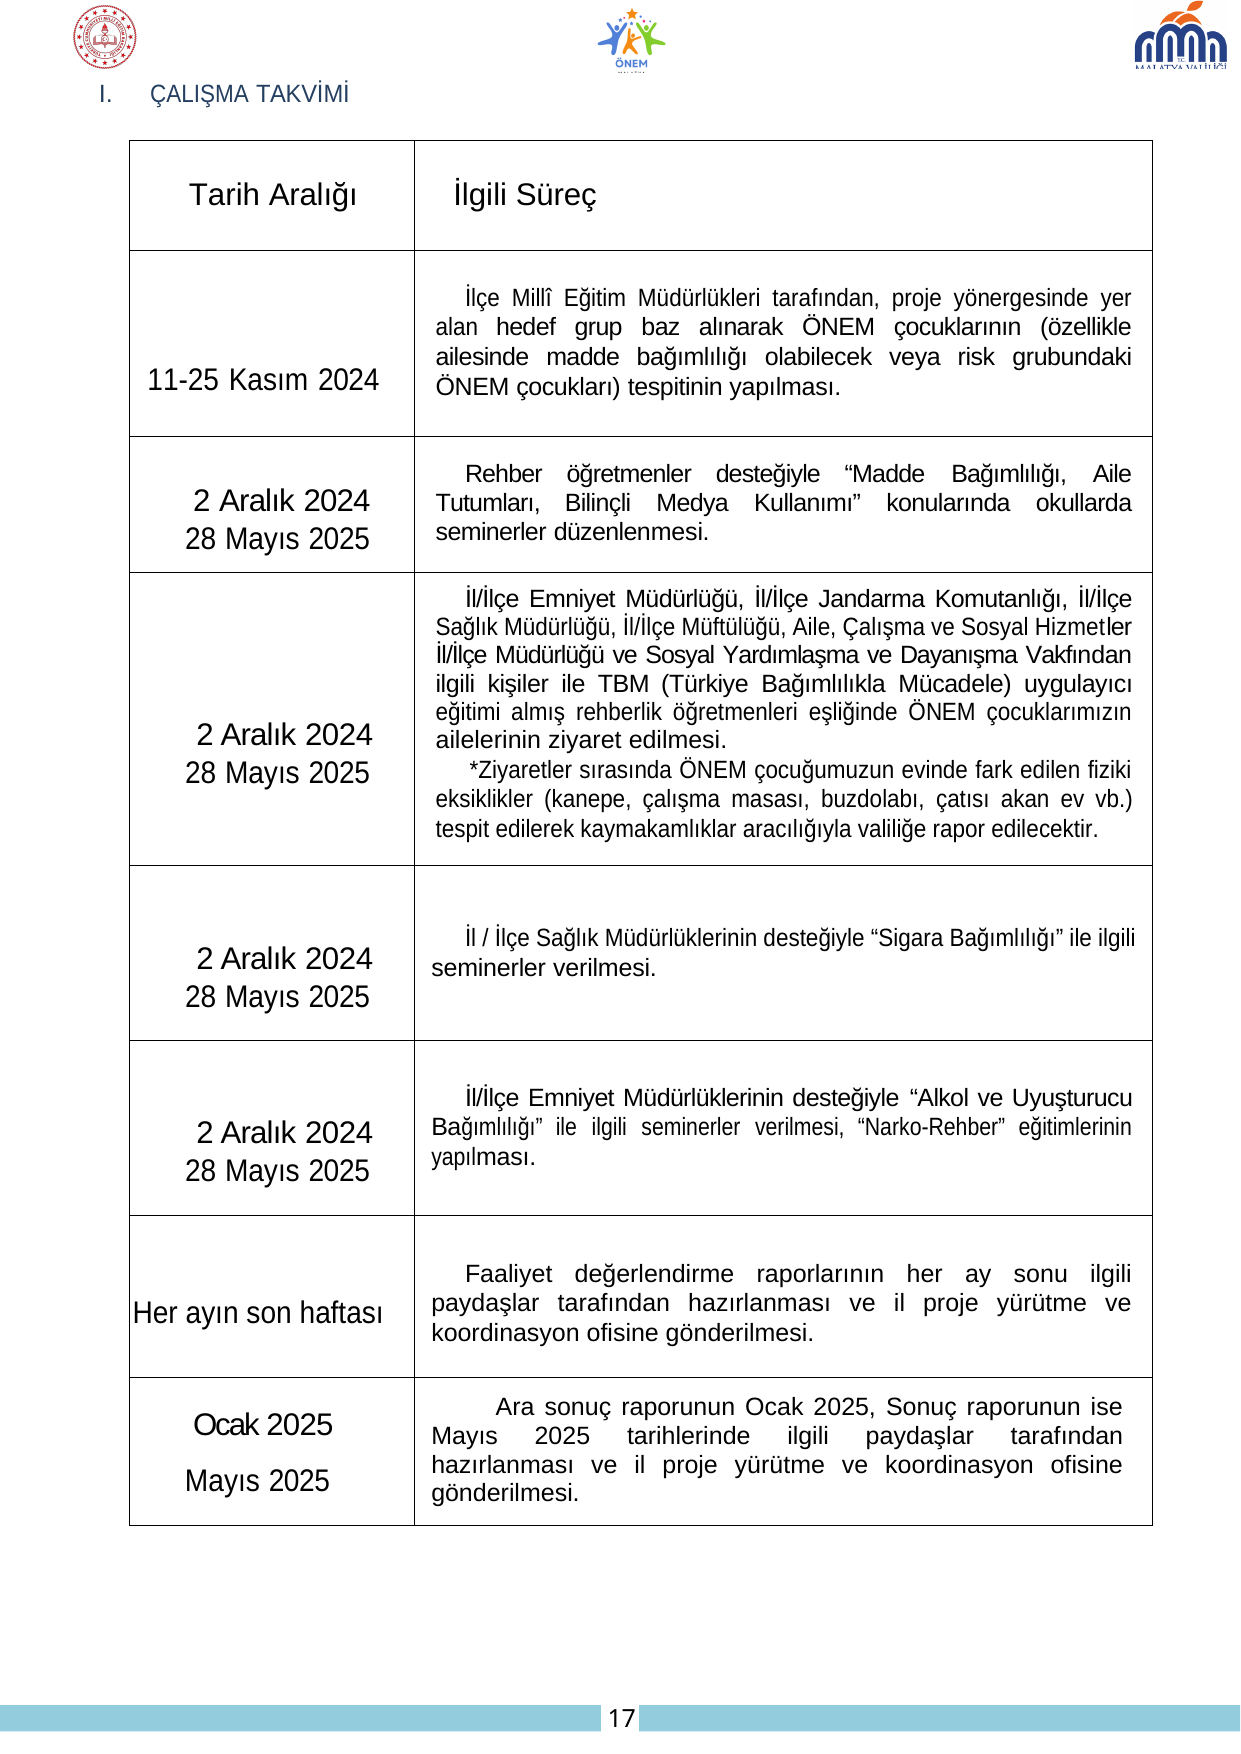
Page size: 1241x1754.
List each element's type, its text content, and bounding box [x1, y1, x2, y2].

table_cell 2 Aralık 2024 28 Mayıs 2025 [130, 1041, 414, 1214]
subtitle ÇALIŞMA TAKVİMİ [112, 79, 1165, 108]
table_cell İlçe Millî Eğitim Müdürlükleri tarafından, proje yönergesinde yer alan hedef grup baz alınarak ÖNEM çocuklarının (özellikle ailesinde madde bağımlılığı olabilecek veya risk grubundaki ÖNEM çocukları) tespitinin yapılması. [415, 251, 1152, 436]
table_header İlgili Süreç [415, 141, 1152, 250]
table_cell Ara sonuç raporunun Ocak 2025, Sonuç raporunun ise Mayıs 2025 tarihlerinde ilgili paydaşlar tarafından hazırlanması ve il proje yürütme ve koordinasyon ofisine gönderilmesi. [415, 1378, 1152, 1525]
table_cell Her ayın son haftası [130, 1216, 414, 1377]
table_cell Faaliyet değerlendirme raporlarının her ay sonu ilgili paydaşlar tarafından hazırlanması ve il proje yürütme ve koordinasyon ofisine gönderilmesi. [415, 1216, 1152, 1377]
table_cell İl/İlçe Emniyet Müdürlüğü, İl/İlçe Jandarma Komutanlığı, İl/İlçe Sağlık Müdürlüğü, İl/İlçe Müftülüğü, Aile, Çalışma ve Sosyal Hizmetler İl/İlçe Müdürlüğü ve Sosyal Yardımlaşma ve Dayanışma Vakfından ilgili kişiler ile TBM (Türkiye Bağımlılıkla Mücadele) uygulayıcı eğitimi almış rehberlik öğretmenleri eşliğinde ÖNEM çocuklarımızın ailelerinin ziyaret edilmesi. *Ziyaretler sırasında ÖNEM çocuğumuzun evinde fark edilen fiziki eksiklikler (kanepe, çalışma masası, buzdolabı, çatısı akan ev vb.) tespit edilerek kaymakamlıklar aracılığıyla valiliğe rapor edilecektir. [415, 573, 1152, 865]
table_cell 2 Aralık 2024 28 Mayıs 2025 [130, 437, 414, 572]
picture [1133, 0, 1228, 69]
table_cell 2 Aralık 2024 28 Mayıs 2025 [130, 573, 414, 865]
picture [588, 0, 671, 74]
table_cell 2 Aralık 2024 28 Mayıs 2025 [130, 866, 414, 1040]
table_cell Ocak 2025 Mayıs 2025 [130, 1378, 414, 1525]
table_header Tarih Aralığı [130, 141, 414, 250]
table_cell Rehber öğretmenler desteğiyle “Madde Bağımlılığı, Aile Tutumları, Bilinçli Medya Kullanımı” konularında okullarda seminerler düzenlenmesi. [415, 437, 1152, 572]
table_cell 11-25 Kasım 2024 [130, 251, 414, 436]
table_cell İl / İlçe Sağlık Müdürlüklerinin desteğiyle “Sigara Bağımlılığı” ile ilgili seminerler verilmesi. [415, 866, 1152, 1040]
picture [65, 1, 144, 71]
table_cell İl/İlçe Emniyet Müdürlüklerinin desteğiyle “Alkol ve Uyuşturucu Bağımlılığı” ile ilgili seminerler verilmesi, “Narko-Rehber” eğitimlerinin yapılması. [415, 1041, 1152, 1214]
